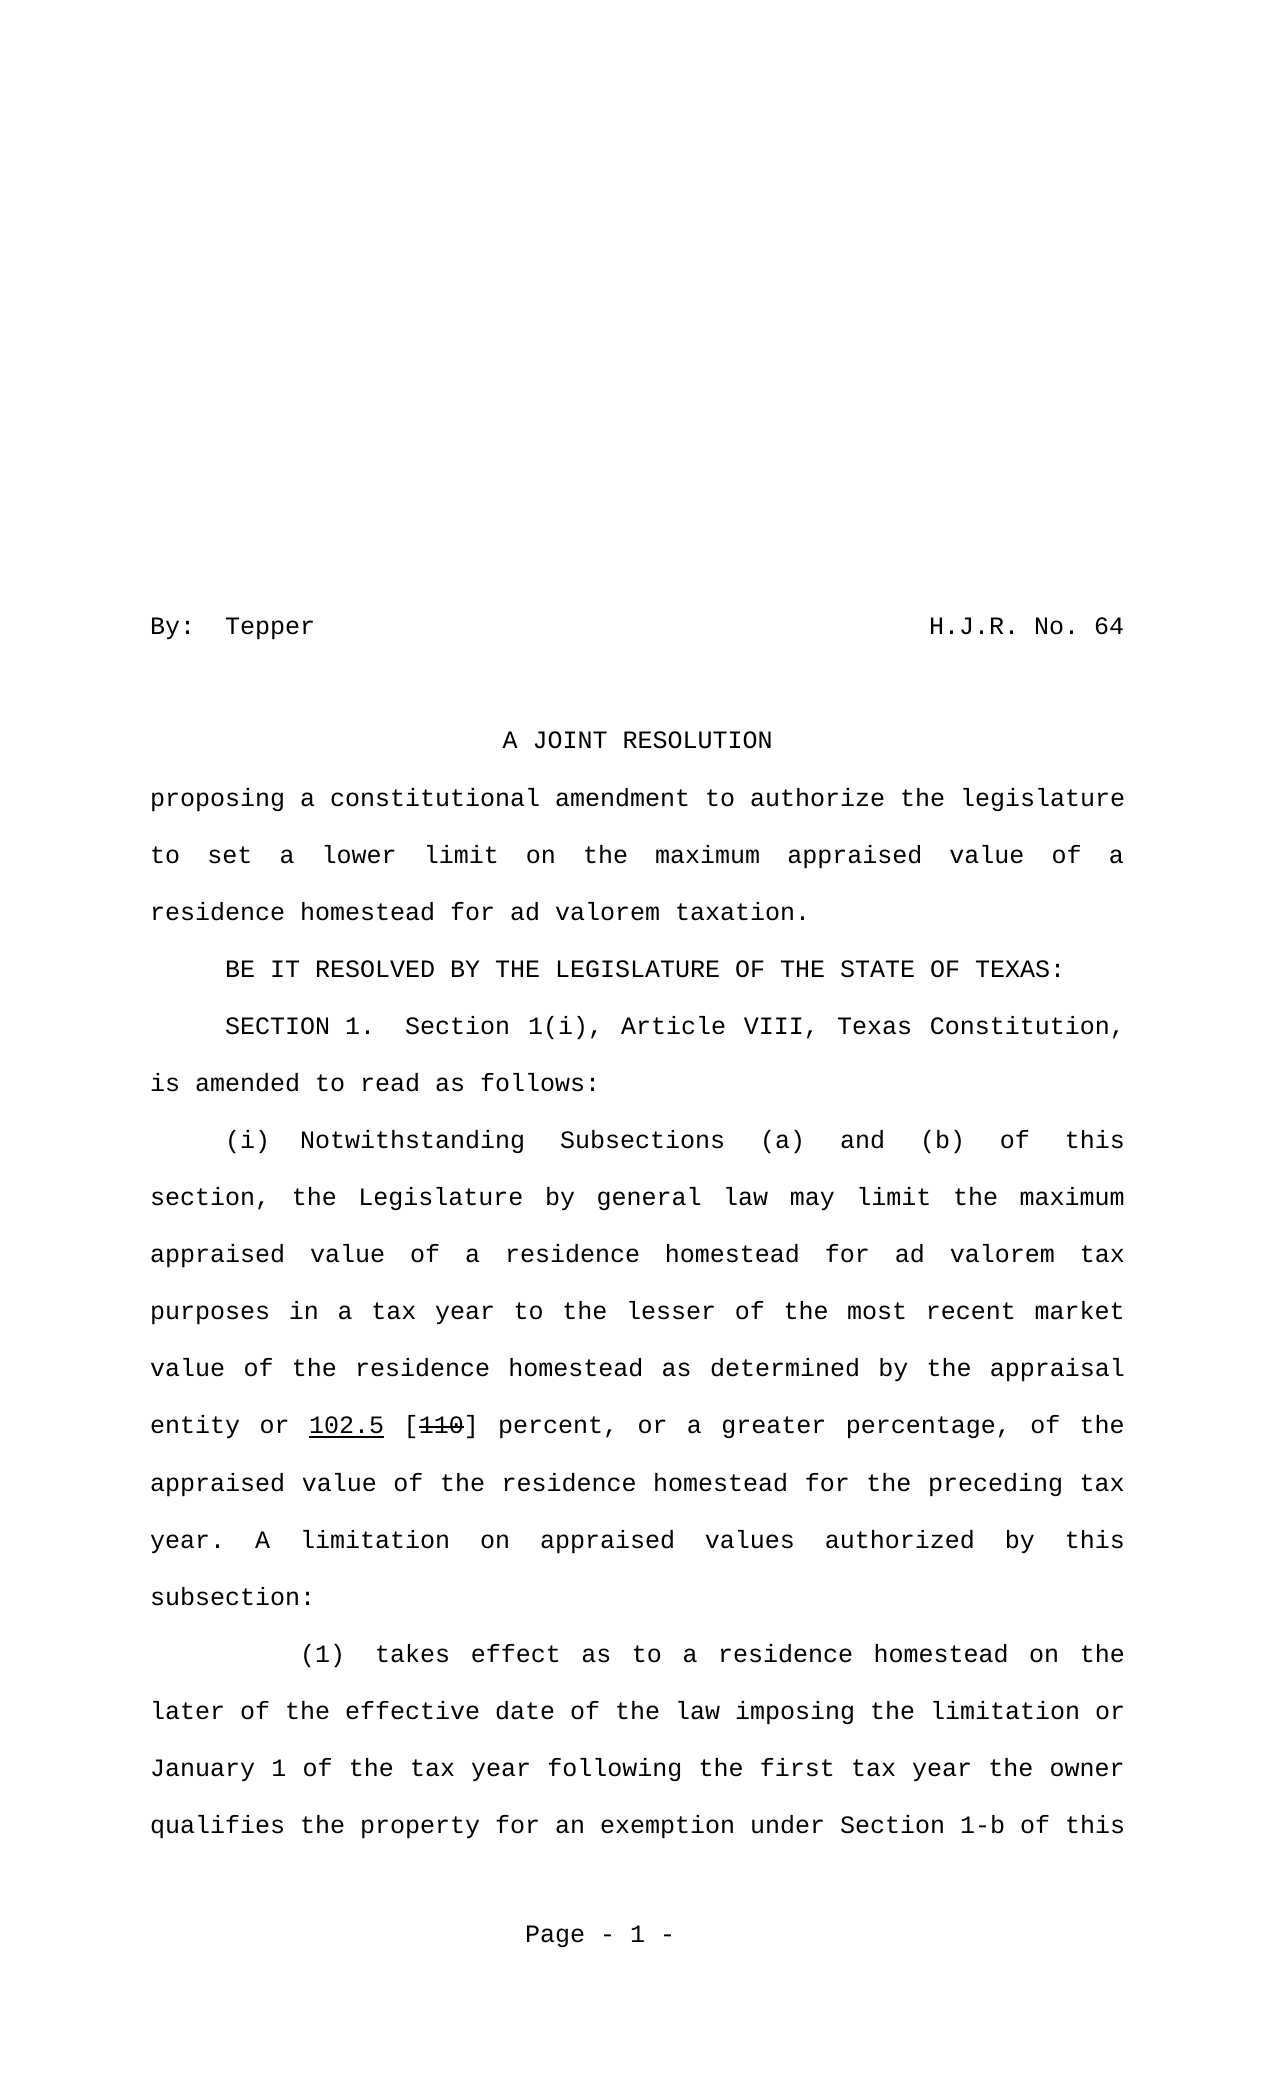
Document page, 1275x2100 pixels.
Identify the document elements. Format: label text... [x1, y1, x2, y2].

text By: Tepper H.J.R. No. 64 [150, 614, 1125, 642]
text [150, 1641, 1125, 1841]
text SECTION 1. Section 1(i), Article VIII, Texas Constitution, is amended to read as follows: [150, 1013, 1125, 1099]
text proposing a constitutional amendment to authorize the legislature to set a lower limit on the maximum appraised value of a residence homestead for ad valorem taxation. [150, 785, 1125, 928]
text (i) Notwithstanding Subsections (a) and (b) of this section, the Legislature by general law may limit the maximum appraised value of a residence homestead for ad valorem tax purposes in a tax year to the lesser of the most recent market value of the residence homestead as determined by the appraisal entity or 102.5 [110] percent, or a greater percentage, of the appraised value of the residence homestead for the preceding tax year. A limitation on appraised values authorized by this subsection: [150, 1127, 1125, 1613]
text A JOINT RESOLUTION [150, 728, 1125, 756]
text BE IT RESOLVED BY THE LEGISLATURE OF THE STATE OF TEXAS: [150, 956, 1125, 985]
